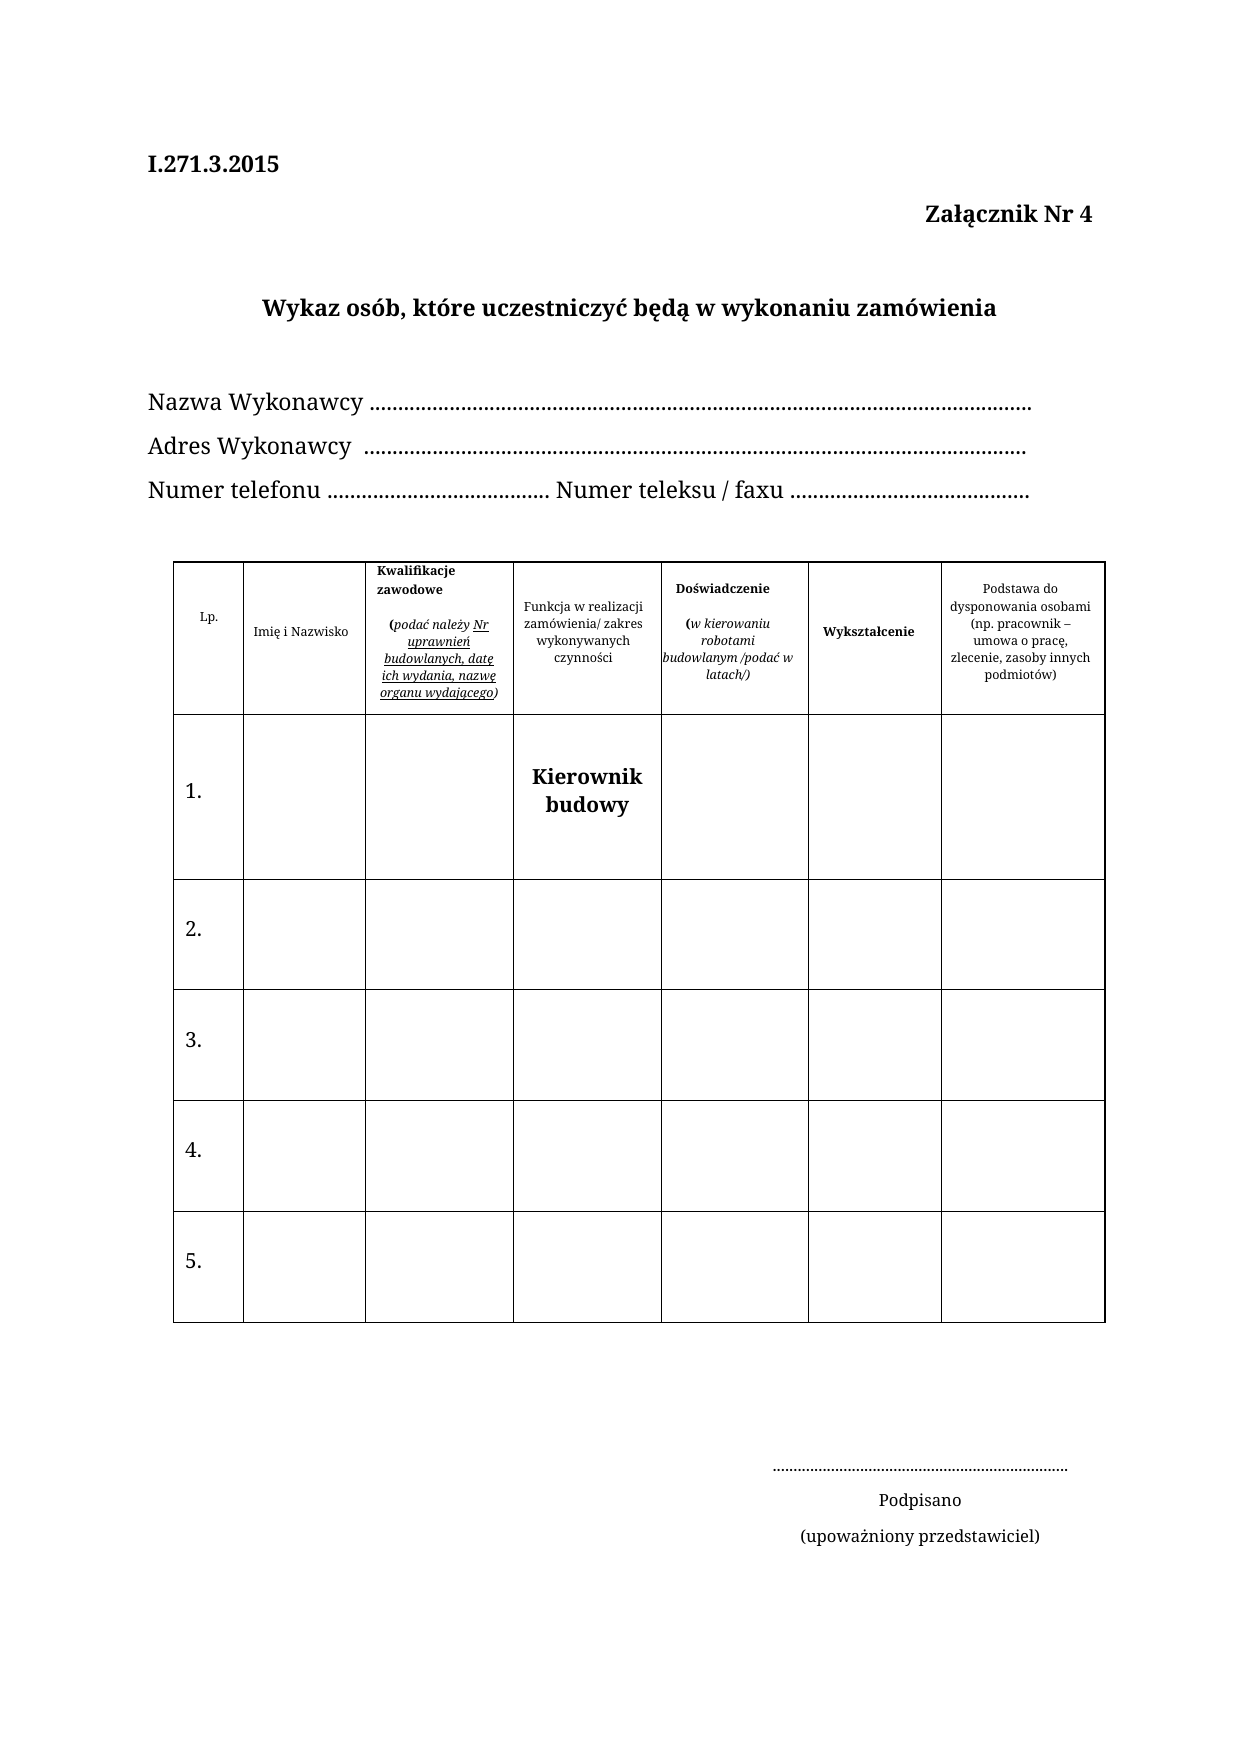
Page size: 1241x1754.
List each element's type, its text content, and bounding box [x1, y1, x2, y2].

table_header Lp. [174, 563, 243, 714]
table_cell [662, 1212, 808, 1322]
table_header Funkcja w realizacji zamówienia/ zakres wykonywanych czynności [514, 563, 661, 714]
text Nazwa Wykonawcy .................................................................................................................... [148, 386, 1093, 418]
table_cell [662, 1101, 808, 1211]
table_cell [366, 1212, 513, 1322]
text Podpisano [748, 1489, 1093, 1512]
table_cell [366, 990, 513, 1100]
table_cell [662, 880, 808, 989]
table_cell [514, 880, 661, 989]
table_cell [514, 1101, 661, 1211]
table_cell Kierownik budowy [514, 715, 661, 879]
table_cell [809, 880, 941, 989]
table_cell [662, 715, 808, 879]
table_cell [366, 1101, 513, 1211]
text Adres Wykonawcy .................................................................................................................... [148, 430, 1093, 461]
table_cell [662, 990, 808, 1100]
table_header Wykształcenie [809, 563, 941, 714]
table_header Imię i Nazwisko [244, 563, 365, 714]
table_cell [809, 715, 941, 879]
table_header Podstawa do dysponowania osobami (np. pracownik – umowa o pracę, zlecenie, zasoby innych podmiotów) [942, 563, 1104, 714]
table_cell [244, 1101, 365, 1211]
table_header Doświadczenie (w kierowaniu robotami budowlanym /podać w latach/) [662, 563, 808, 714]
table_header Kwalifikacje zawodowe (podać należy Nr uprawnień budowlanych, datę ich wydania, nazwę organu wydającego) [366, 563, 513, 714]
table_cell [244, 1212, 365, 1322]
table_cell [809, 990, 941, 1100]
text Załącznik Nr 4 [148, 198, 1093, 229]
table_cell [366, 715, 513, 879]
text Numer telefonu ....................................... Numer teleksu / faxu .......................................... [148, 474, 1093, 505]
text Wykaz osób, które uczestniczyć będą w wykonaniu zamówienia [166, 292, 1093, 323]
table_cell [514, 1212, 661, 1322]
text (upoważniony przedstawiciel) [748, 1524, 1093, 1547]
table_cell [942, 1101, 1104, 1211]
table_cell 2. [174, 880, 243, 989]
table_cell 4. [174, 1101, 243, 1211]
table_cell [942, 880, 1104, 989]
table_cell [809, 1212, 941, 1322]
text I.271.3.2015 [148, 148, 1093, 179]
table_cell [942, 1212, 1104, 1322]
table_cell [366, 880, 513, 989]
table_cell [244, 880, 365, 989]
table_cell 1. [174, 715, 243, 879]
table_cell 3. [174, 990, 243, 1100]
text ....................................................................... [748, 1454, 1093, 1477]
table_cell [942, 715, 1104, 879]
table_cell [942, 990, 1104, 1100]
table_cell [514, 990, 661, 1100]
table_cell [244, 990, 365, 1100]
table_cell [244, 715, 365, 879]
table_cell 5. [174, 1212, 243, 1322]
table_cell [809, 1101, 941, 1211]
